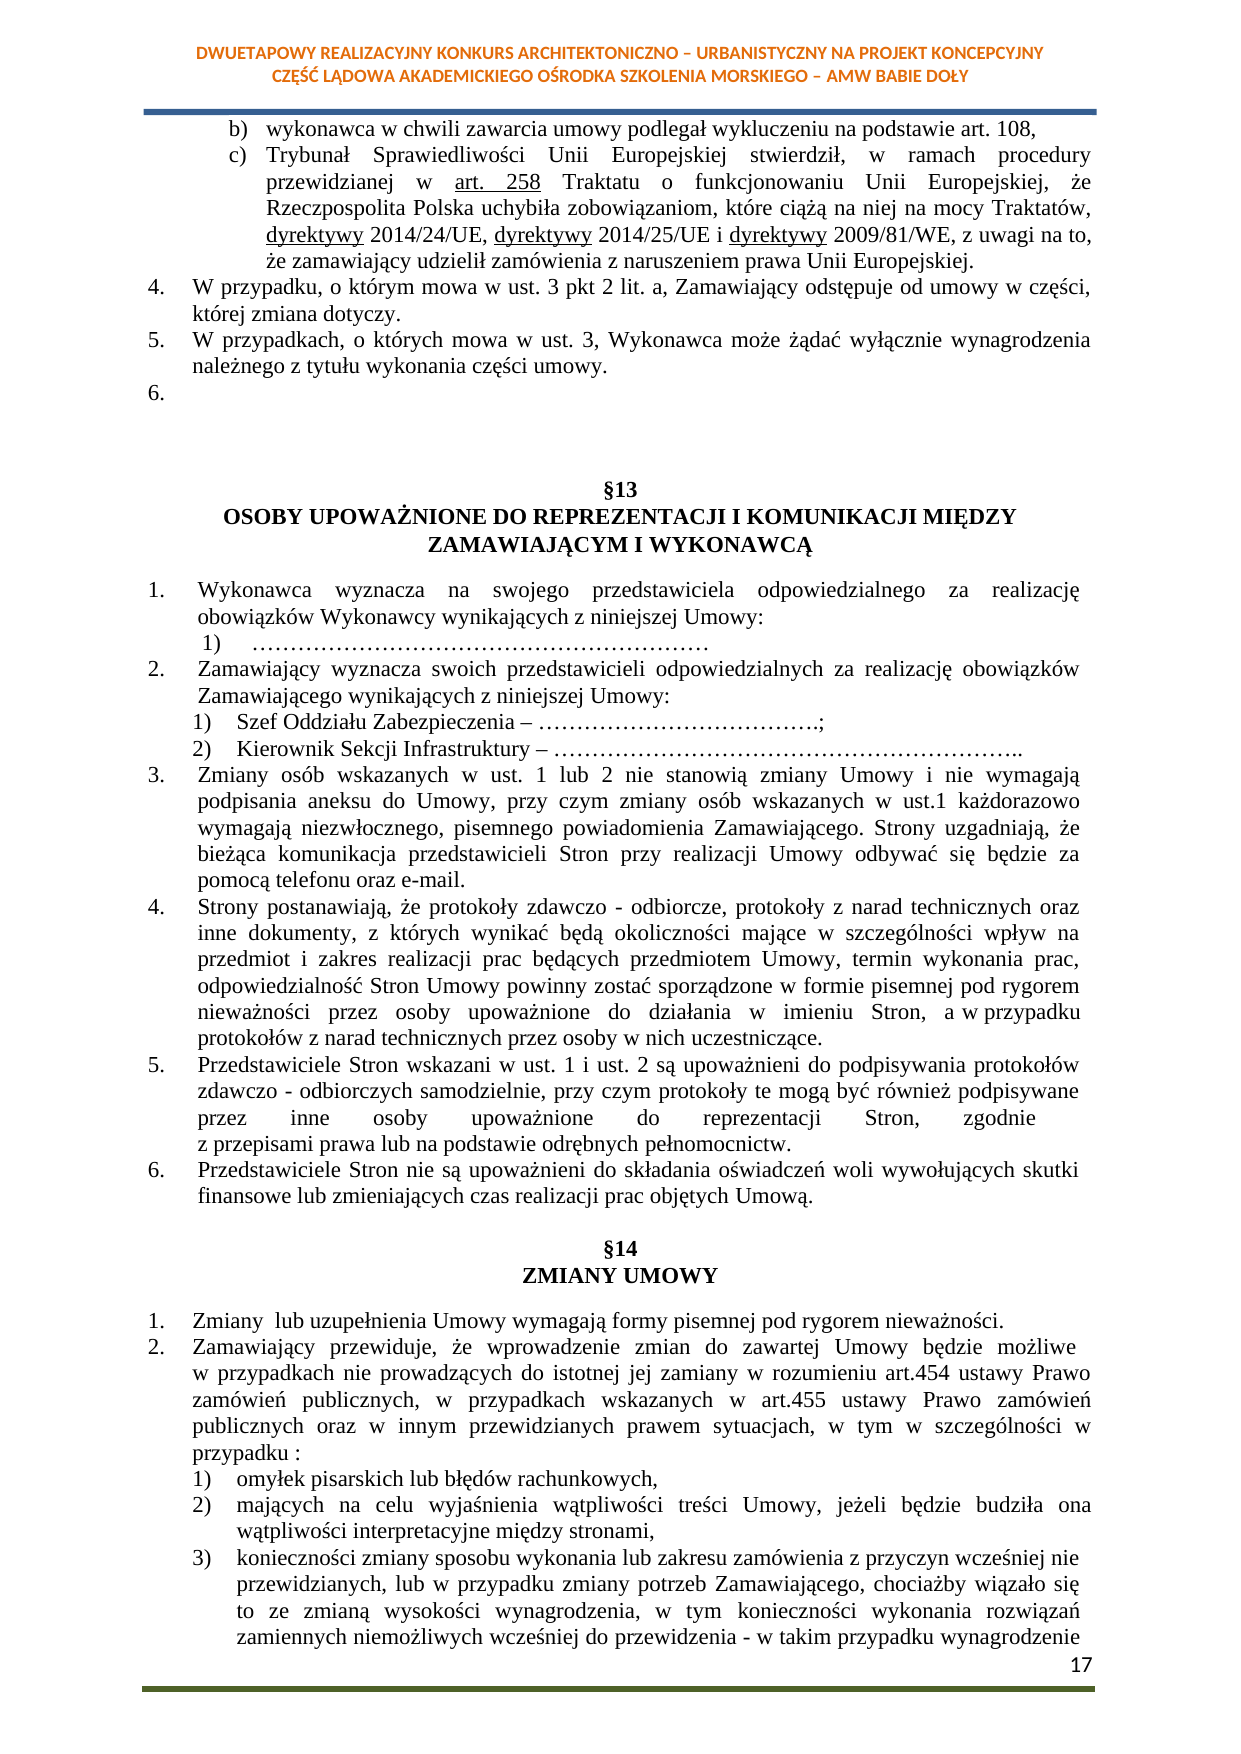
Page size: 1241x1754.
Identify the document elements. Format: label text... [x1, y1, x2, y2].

list wykonawca w chwili zawarcia umowy podlegał wykluczeniu na podstawie art. 108, [229, 115, 1092, 142]
list Strony postanawiają, że protokoły zdawczo - odbiorcze, protokoły z narad technicznych oraz inne dokumenty, z których wynikać będą okoliczności mające w szczególności wpływ na przedmiot i zakres realizacji prac będących przedmiotem Umowy, termin wykonania prac, odpowiedzialność Stron Umowy powinny zostać sporządzone w formie pisemnej pod rygorem nieważności przez osoby upoważnione do działania w imieniu Stron, a w przypadku protokołów z narad technicznych przez osoby w nich uczestniczące. [148, 893, 1081, 1051]
text OSOBY UPOWAŻNIONE DO REPREZENTACJI I KOMUNIKACJI MIĘDZY ZAMAWIAJĄCYM I WYKONAWCĄ [204, 503, 1036, 558]
list Zamawiający przewiduje, że wprowadzenie zmian do zawartej Umowy będzie możliwe w przypadkach nie prowadzących do istotnej jej zamiany w rozumieniu art.454 ustawy Prawo zamówień publicznych, w przypadkach wskazanych w art.455 ustawy Prawo zamówień publicznych oraz w innym przewidzianych prawem sytuacjach, w tym w szczególności w przypadku : [148, 1333, 1092, 1465]
list Zmiany lub uzupełnienia Umowy wymagają formy pisemnej pod rygorem nieważności. [148, 1307, 1092, 1333]
list Przedstawiciele Stron nie są upoważnieni do składania oświadczeń woli wywołujących skutki finansowe lub zmieniających czas realizacji prac objętych Umową. [148, 1156, 1080, 1209]
list W przypadku, o którym mowa w ust. 3 pkt 2 lit. a, Zamawiający odstępuje od umowy w części, której zmiana dotyczy. [148, 273, 1092, 326]
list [192, 1544, 1081, 1649]
list Trybunał Sprawiedliwości Unii Europejskiej stwierdził, w ramach procedury przewidzianej w art. 258 Traktatu o funkcjonowaniu Unii Europejskiej, że Rzeczpospolita Polska uchybiła zobowiązaniom, które ciążą na niej na mocy Traktatów, dyrektywy 2014/24/UE, dyrektywy 2014/25/UE i dyrektywy 2009/81/WE, z uwagi na to, że zamawiający udzielił zamówienia z naruszeniem prawa Unii Europejskiej. [229, 142, 1092, 273]
subtitle §14 [204, 1235, 1036, 1262]
list 1) Szef Oddziału Zabezpieczenia – ……………………………….; [192, 708, 1081, 734]
list W przypadkach, o których mowa w ust. 3, Wykonawca może żądać wyłącznie wynagrodzenia należnego z tytułu wykonania części umowy. [148, 326, 1092, 379]
text ZMIANY UMOWY [204, 1262, 1036, 1288]
list 1) …………………………………………………… [202, 629, 1081, 656]
list omyłek pisarskich lub błędów rachunkowych, [192, 1465, 1092, 1491]
list Wykonawca wyznacza na swojego przedstawiciela odpowiedzialnego za realizację obowiązków Wykonawcy wynikających z niniejszej Umowy: [148, 576, 1081, 629]
subtitle §13 [204, 477, 1036, 503]
list mających na celu wyjaśnienia wątpliwości treści Umowy, jeżeli będzie budziła ona wątpliwości interpretacyjne między stronami, [192, 1491, 1092, 1544]
list Zamawiający wyznacza swoich przedstawicieli odpowiedzialnych za realizację obowiązków Zamawiającego wynikających z niniejszej Umowy: [148, 656, 1081, 708]
list 2) Kierownik Sekcji Infrastruktury – …………………………………………………….. [192, 734, 1081, 761]
list Zmiany osób wskazanych w ust. 1 lub 2 nie stanowią zmiany Umowy i nie wymagają podpisania aneksu do Umowy, przy czym zmiany osób wskazanych w ust.1 każdorazowo wymagają niezwłocznego, pisemnego powiadomienia Zamawiającego. Strony uzgadniają, że bieżąca komunikacja przedstawicieli Stron przy realizacji Umowy odbywać się będzie za pomocą telefonu oraz e-mail. [148, 761, 1081, 893]
list Przedstawiciele Stron wskazani w ust. 1 i ust. 2 są upoważnieni do podpisywania protokołów zdawczo - odbiorczych samodzielnie, przy czym protokoły te mogą być również podpisywane przez inne osoby upoważnione do reprezentacji Stron, zgodnie z przepisami prawa lub na podstawie odrębnych pełnomocnictw. [148, 1051, 1081, 1156]
